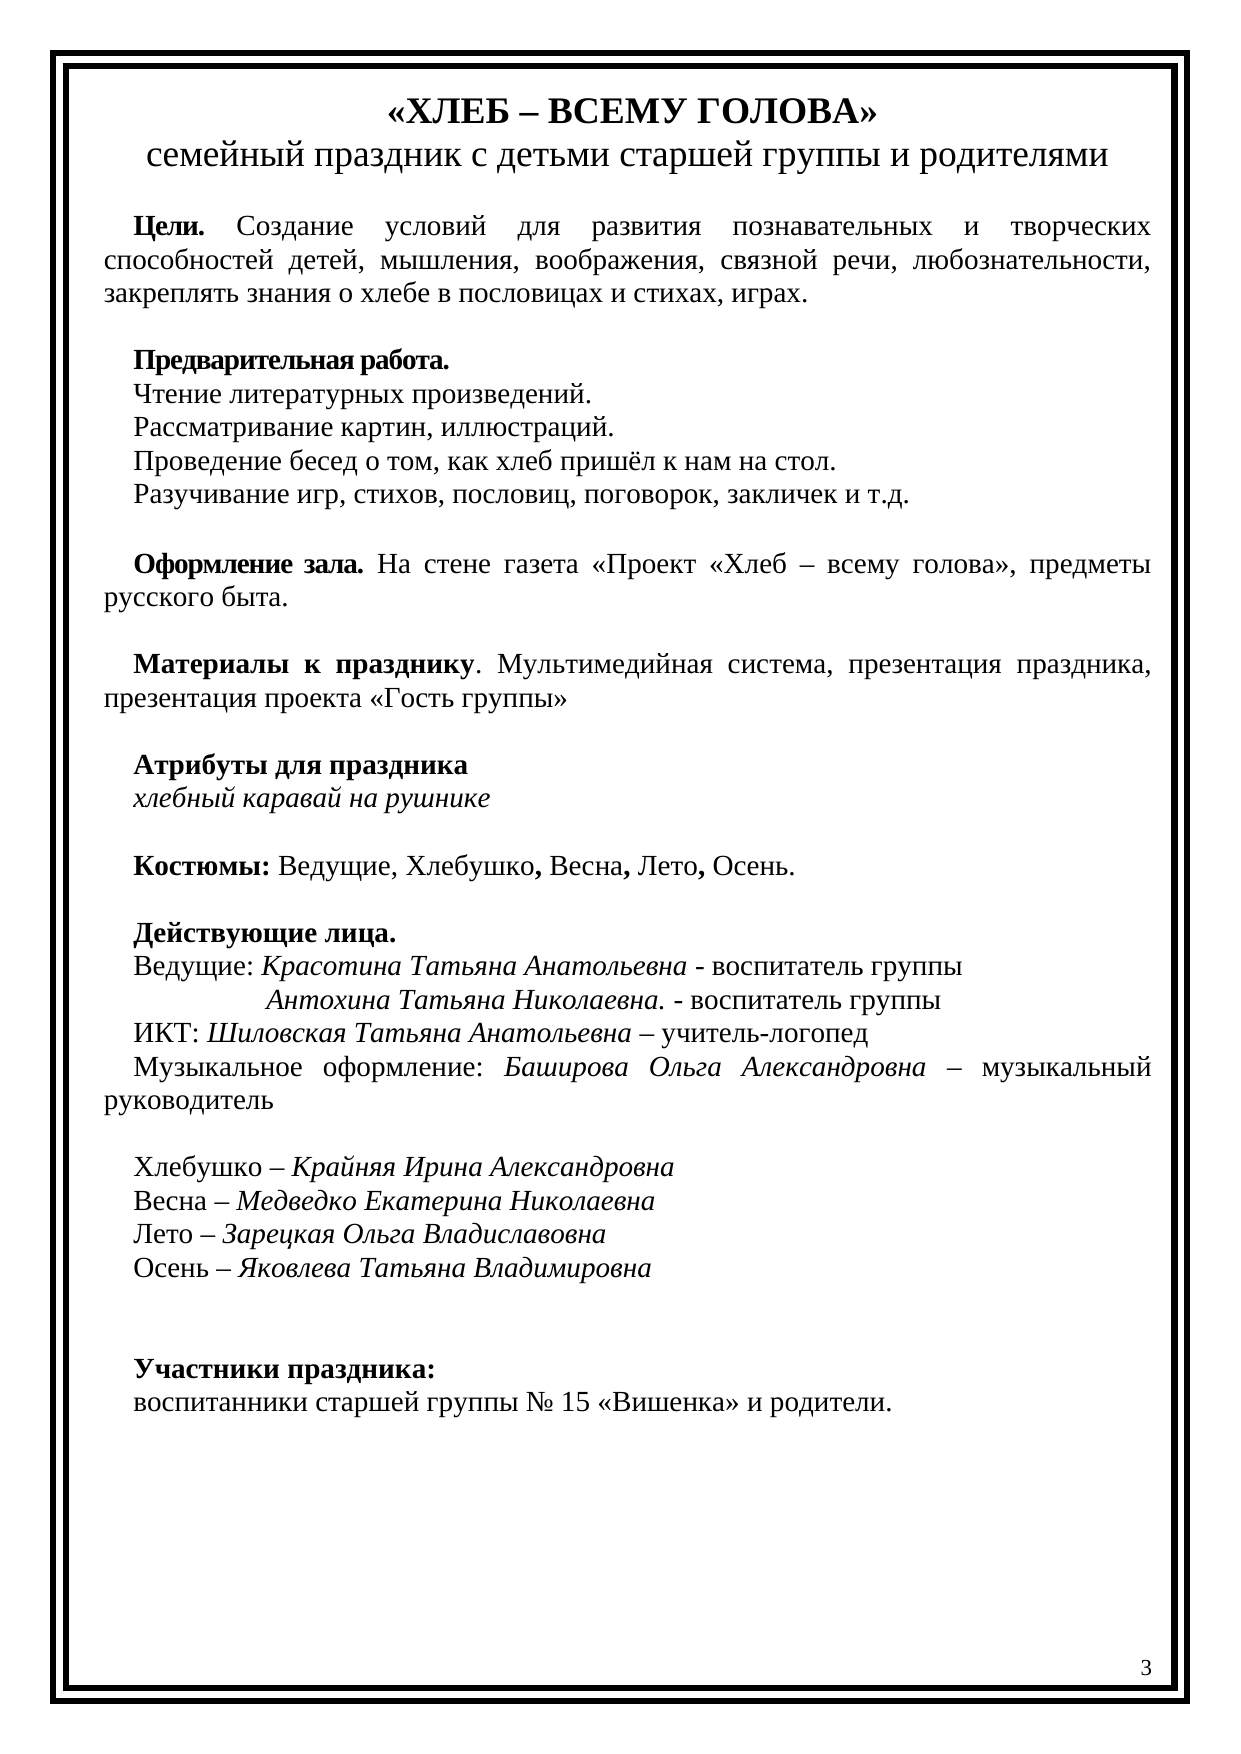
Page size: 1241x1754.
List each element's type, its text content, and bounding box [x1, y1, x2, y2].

text Участники праздника: [103, 1351, 1152, 1384]
text Ведущие: Красотина Татьяна Анатольевна - воспитатель группы [103, 948, 1152, 982]
text Проведение бесед о том, как хлеб пришёл к нам на стол. [103, 443, 1152, 477]
text «ХЛЕБ – ВСЕМУ ГОЛОВА» [103, 88, 1152, 132]
text Лето – Зарецкая Ольга Владиславовна [103, 1217, 1152, 1250]
text воспитанники старшей группы № 15 «Вишенка» и родители. [103, 1384, 1152, 1418]
text Весна – Медведко Екатерина Николаевна [103, 1183, 1152, 1217]
text Разучивание игр, стихов, пословиц, поговорок, закличек и т.д. [103, 477, 1152, 510]
text Оформление зала. На стене газета «Проект «Хлеб – всему голова», предметы русского быта. [103, 546, 1152, 613]
text Цели. Создание условий для развития познавательных и творческих способностей детей, мышления, воображения, связной речи, любознательности, закреплять знания о хлебе в пословицах и стихах, играх. [103, 208, 1152, 309]
text Костюмы: Ведущие, Хлебушко, Весна, Лето, Осень. [103, 848, 1152, 881]
text Рассматривание картин, иллюстраций. [103, 409, 1152, 443]
text Материалы к празднику. Мультимедийная система, презентация праздника, презентация проекта «Гость группы» [103, 646, 1152, 713]
text Атрибуты для праздника [103, 747, 1152, 781]
text хлебный каравай на рушнике [103, 781, 1152, 814]
text Осень – Яковлева Татьяна Владимировна [103, 1250, 1152, 1284]
text Чтение литературных произведений. [103, 376, 1152, 409]
text Предварительная работа. [103, 342, 1152, 376]
text Действующие лица. [103, 915, 1152, 948]
text семейный праздник с детьми старшей группы и родителями [103, 132, 1152, 175]
text Хлебушко – Крайняя Ирина Александровна [103, 1149, 1152, 1183]
text Музыкальное оформление: Баширова Ольга Александровна – музыкальный руководитель [103, 1049, 1152, 1116]
text Антохина Татьяна Николаевна. - воспитатель группы [103, 982, 1152, 1015]
text ИКТ: Шиловская Татьяна Анатольевна – учитель-логопед [103, 1015, 1152, 1049]
